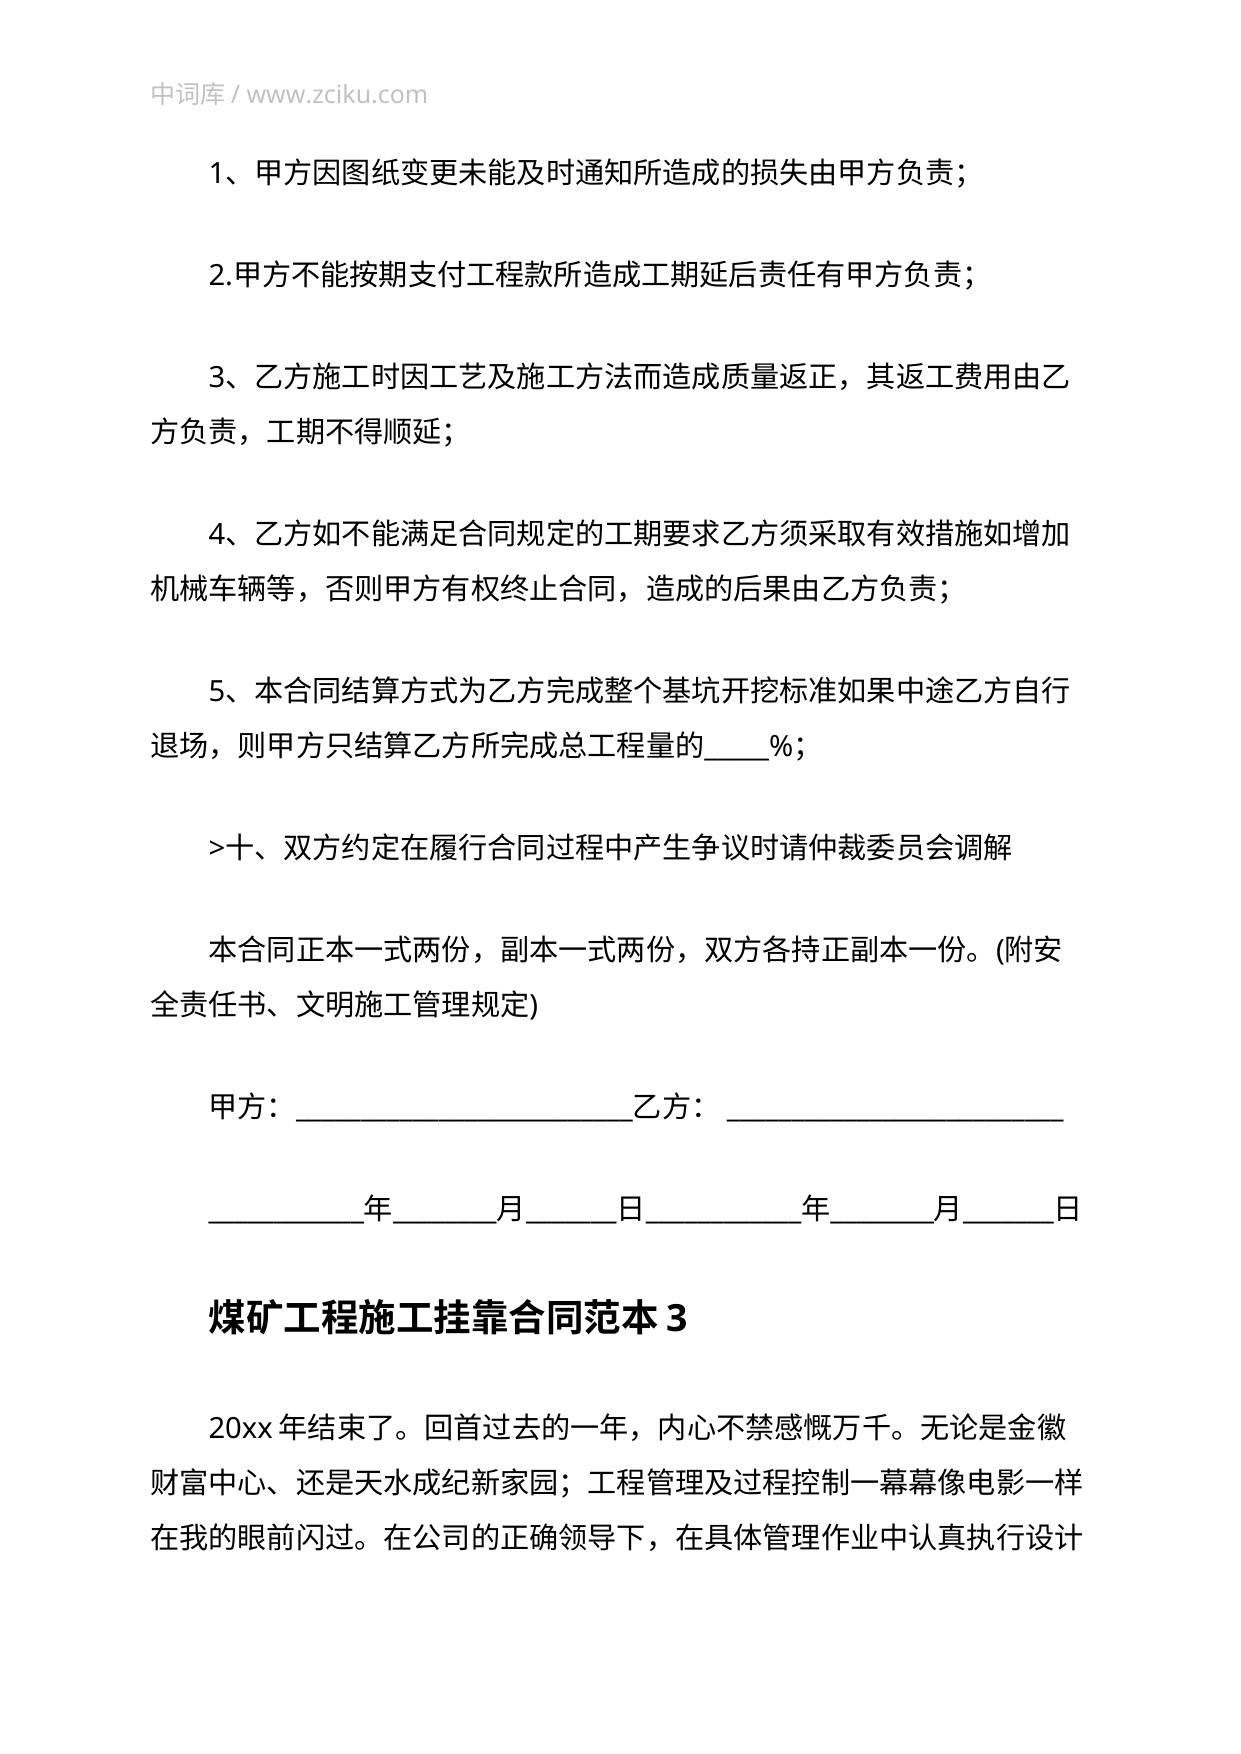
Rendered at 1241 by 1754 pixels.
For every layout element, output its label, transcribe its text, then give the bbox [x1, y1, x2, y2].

text 4、乙方如不能满足合同规定的工期要求乙方须采取有效措施如增加机械车辆等，否则甲方有权终止合同，造成的后果由乙方负责； [150, 511, 1090, 608]
text 5、本合同结算方式为乙方完成整个基坑开挖标准如果中途乙方自行退场，则甲方只结算乙方所完成总工程量的_____%； [150, 667, 1090, 765]
text 煤矿工程施工挂靠合同范本3 [150, 1287, 1090, 1342]
text 2.甲方不能按期支付工程款所造成工期延后责任有甲方负责； [150, 252, 1090, 294]
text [150, 1405, 1090, 1557]
text 本合同正本一式两份，副本一式两份，双方各持正副本一份。(附安全责任书、文明施工管理规定) [150, 926, 1090, 1024]
text >十、双方约定在履行合同过程中产生争议时请仲裁委员会调解 [150, 824, 1090, 867]
text ____________年________月_______日____________年________月_______日 [150, 1185, 1090, 1228]
text 1、甲方因图纸变更未能及时通知所造成的损失由甲方负责； [150, 150, 1090, 192]
text 3、乙方施工时因工艺及施工方法而造成质量返正，其返工费用由乙方负责，工期不得顺延； [150, 354, 1090, 451]
text 甲方：__________________________乙方： __________________________ [150, 1083, 1090, 1126]
